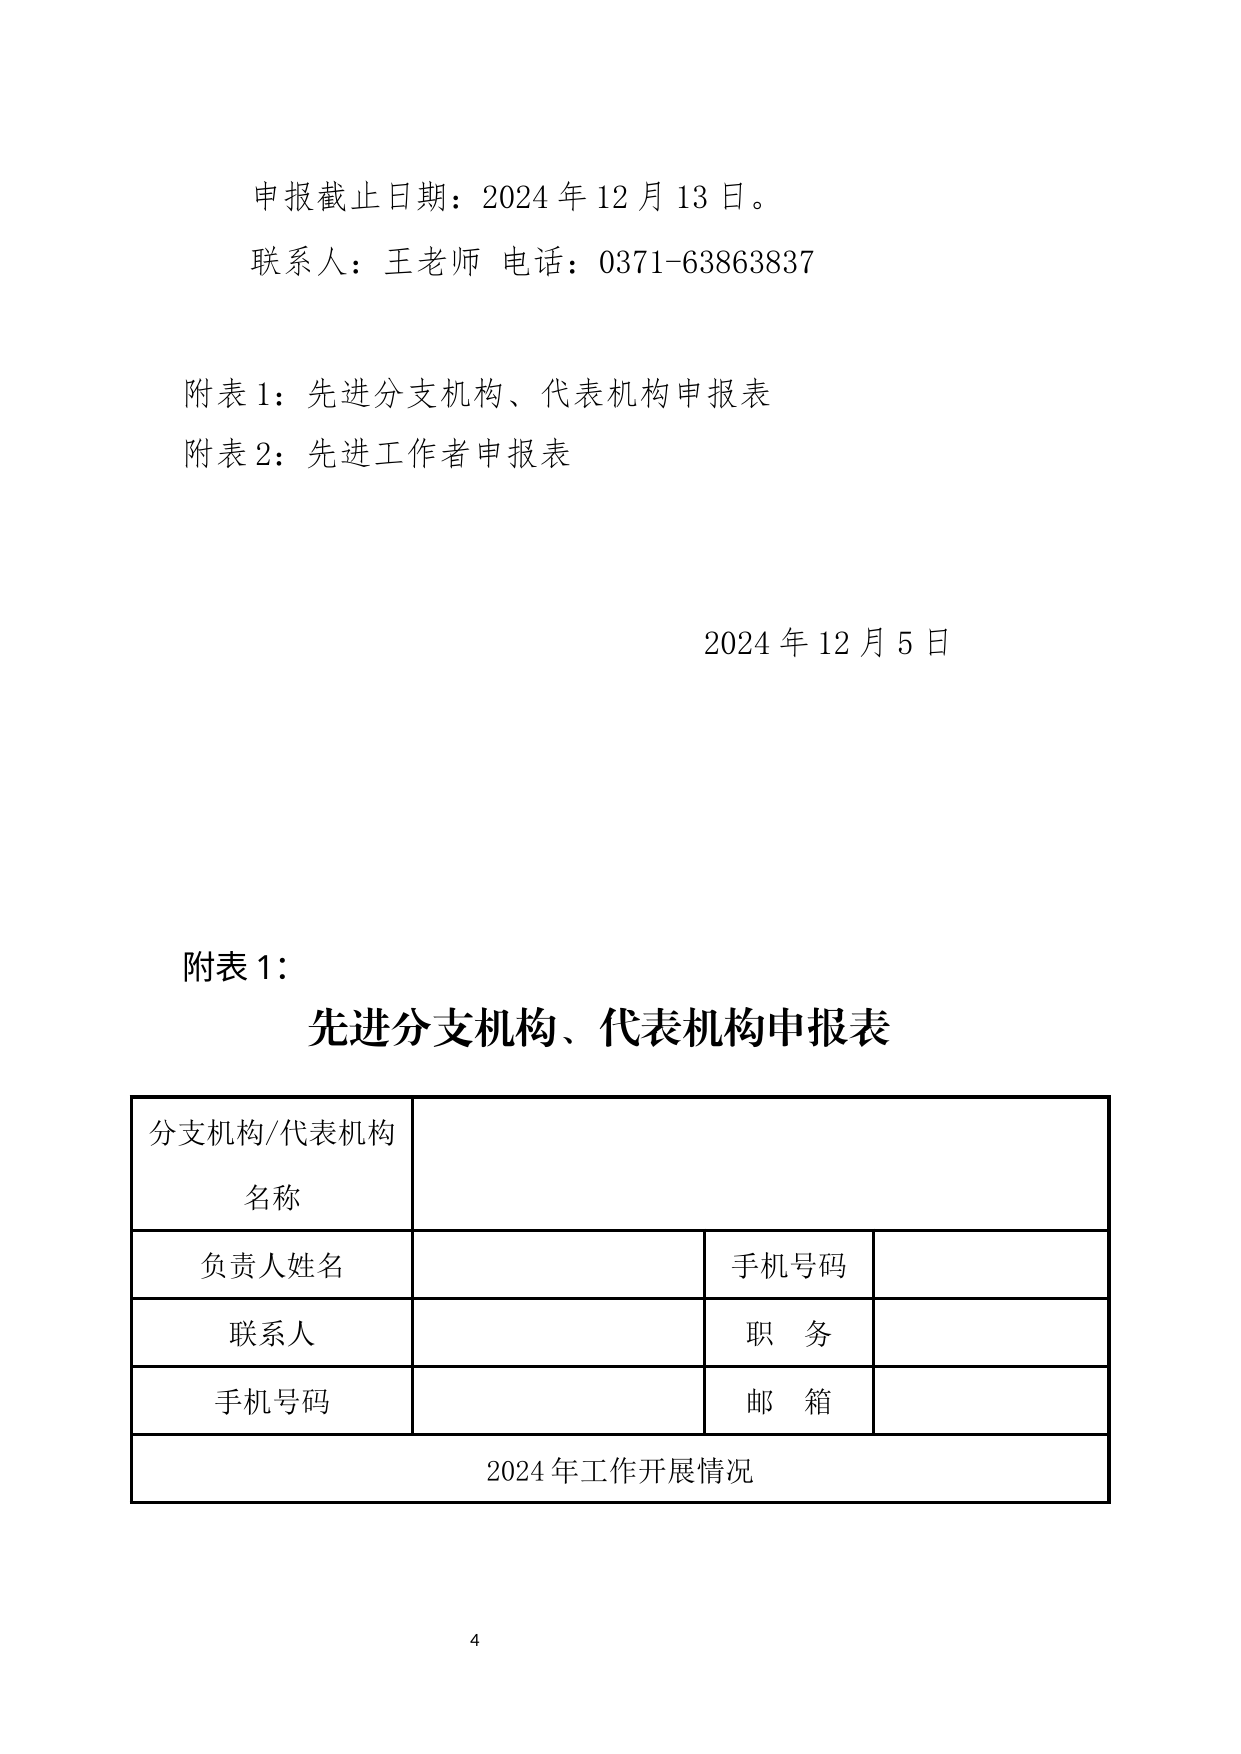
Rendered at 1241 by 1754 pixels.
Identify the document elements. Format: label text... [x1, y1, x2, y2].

table_cell 邮 箱 [706, 1368, 872, 1433]
list 2024年12月5日 [182, 608, 1058, 673]
table_cell 负责人姓名 [133, 1232, 411, 1297]
table_cell [875, 1300, 1107, 1365]
table_cell [875, 1368, 1107, 1433]
table_header [414, 1099, 1107, 1228]
table_cell [414, 1232, 703, 1297]
table_cell [414, 1300, 703, 1365]
text 附表2：先进工作者申报表 [182, 417, 1058, 478]
table_cell [875, 1232, 1107, 1297]
table_cell [414, 1368, 703, 1433]
text 先进分支机构、代表机构申报表 [182, 998, 1058, 1063]
text 申报截止日期：2024年12月13日。 [182, 162, 1058, 227]
table_cell 手机号码 [706, 1232, 872, 1297]
text 附表1： [182, 933, 1058, 998]
text 附表1：先进分支机构、代表机构申报表 [182, 357, 1058, 417]
table_cell 手机号码 [133, 1368, 411, 1433]
text 联系人：王老师 电话：0371-63863837 [182, 227, 1058, 292]
table_header 分支机构/代表机构名称 [133, 1099, 411, 1228]
table_cell 职 务 [706, 1300, 872, 1365]
table_cell 联系人 [133, 1300, 411, 1365]
table_cell 2024年工作开展情况 [133, 1436, 1107, 1501]
